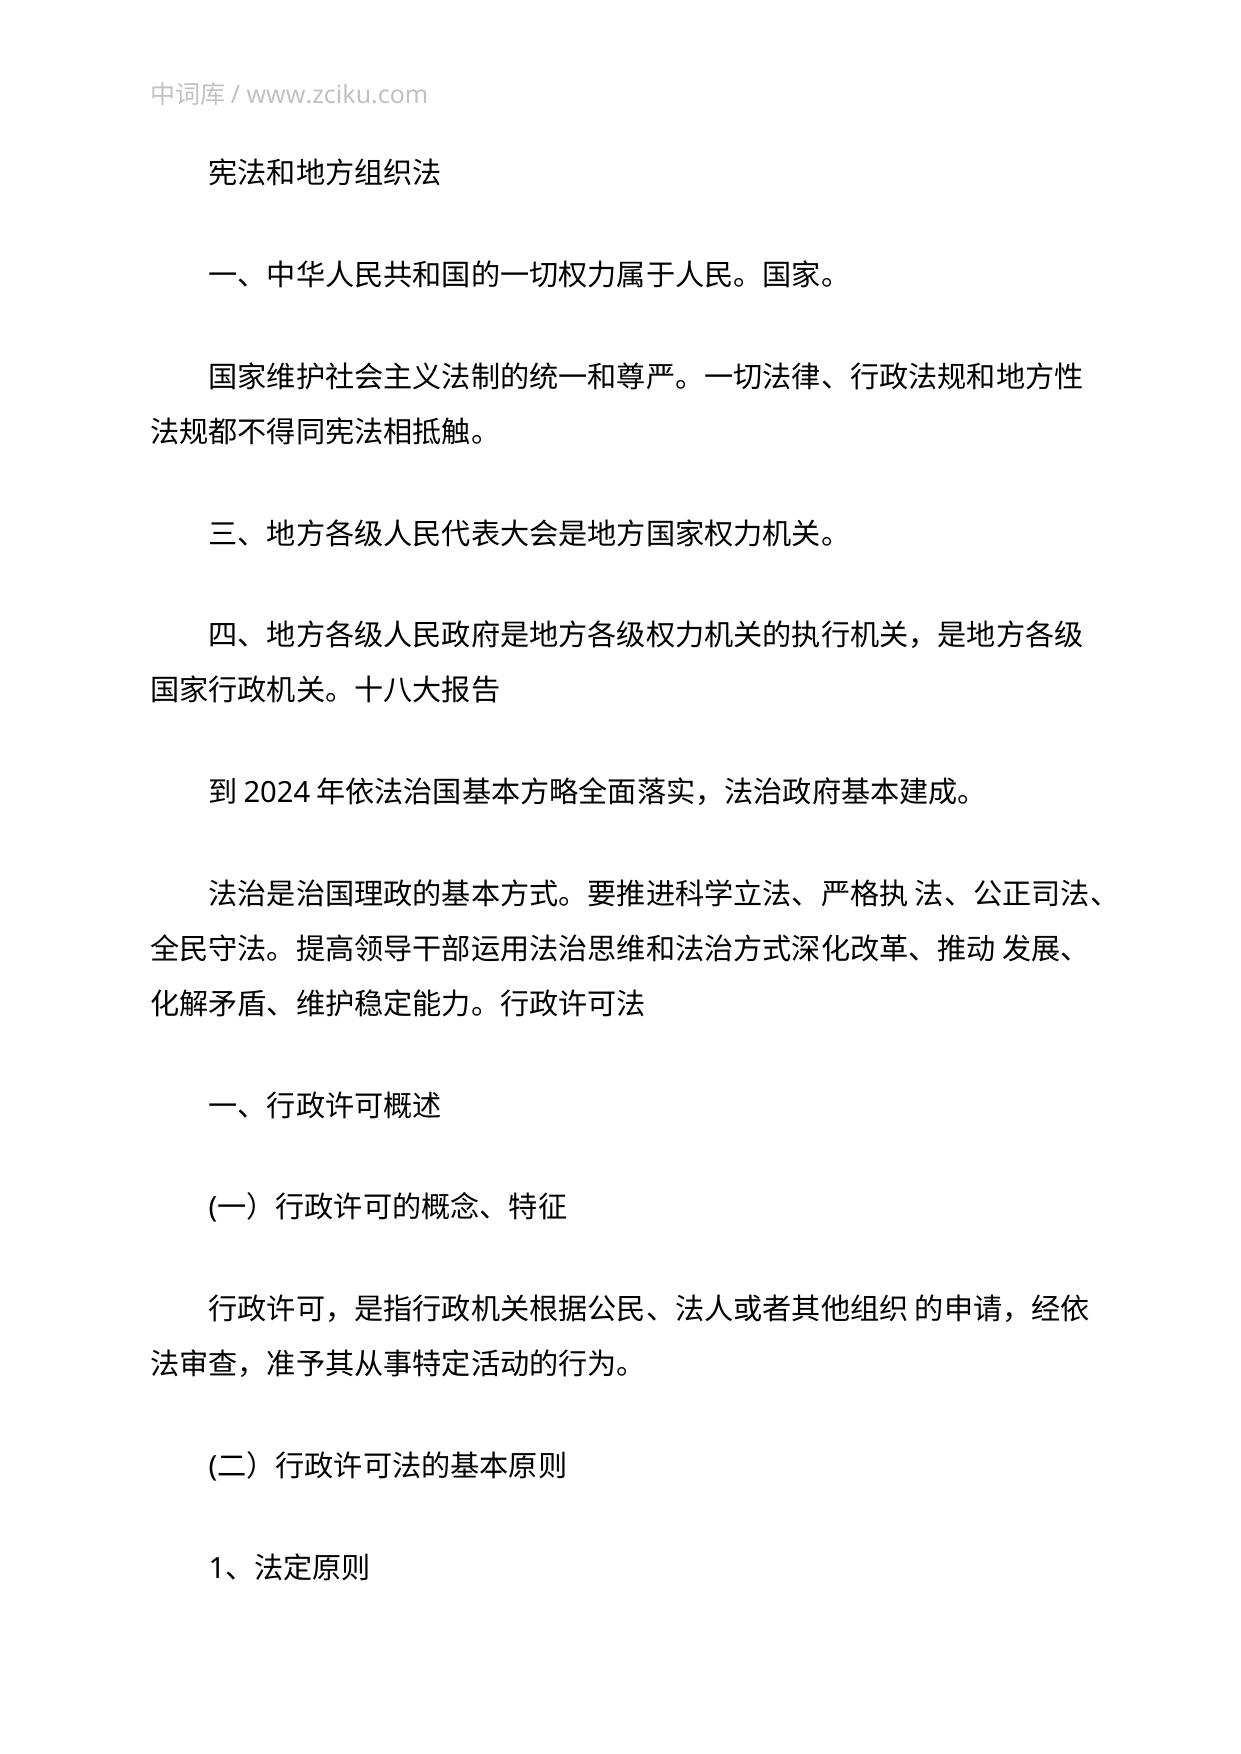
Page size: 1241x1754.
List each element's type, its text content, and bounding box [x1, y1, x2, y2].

text 法治是治国理政的基本方式。要推进科学立法、严格执 法、公正司法、全民守法。提高领导干部运用法治思维和法治方式深化改革、推动 发展、化解矛盾、维护稳定能力。行政许可法 [150, 871, 1090, 1023]
text 宪法和地方组织法 [150, 150, 1090, 192]
text (一）行政许可的概念、特征 [150, 1184, 1090, 1226]
text 1、法定原则 [150, 1544, 1090, 1587]
text (二）行政许可法的基本原则 [150, 1443, 1090, 1485]
text 四、地方各级人民政府是地方各级权力机关的执行机关，是地方各级国家行政机关。十八大报告 [150, 612, 1090, 709]
text 行政许可，是指行政机关根据公民、法人或者其他组织 的申请，经依法审查，准予其从事特定活动的行为。 [150, 1286, 1090, 1383]
text 国家维护社会主义法制的统一和尊严。一切法律、行政法规和地方性法规都不得同宪法相抵触。 [150, 353, 1090, 451]
text 到2024年依法治国基本方略全面落实，法治政府基本建成。 [150, 769, 1090, 811]
text 三、地方各级人民代表大会是地方国家权力机关。 [150, 510, 1090, 552]
text 一、行政许可概述 [150, 1082, 1090, 1124]
text 一、中华人民共和国的一切权力属于人民。国家。 [150, 252, 1090, 294]
